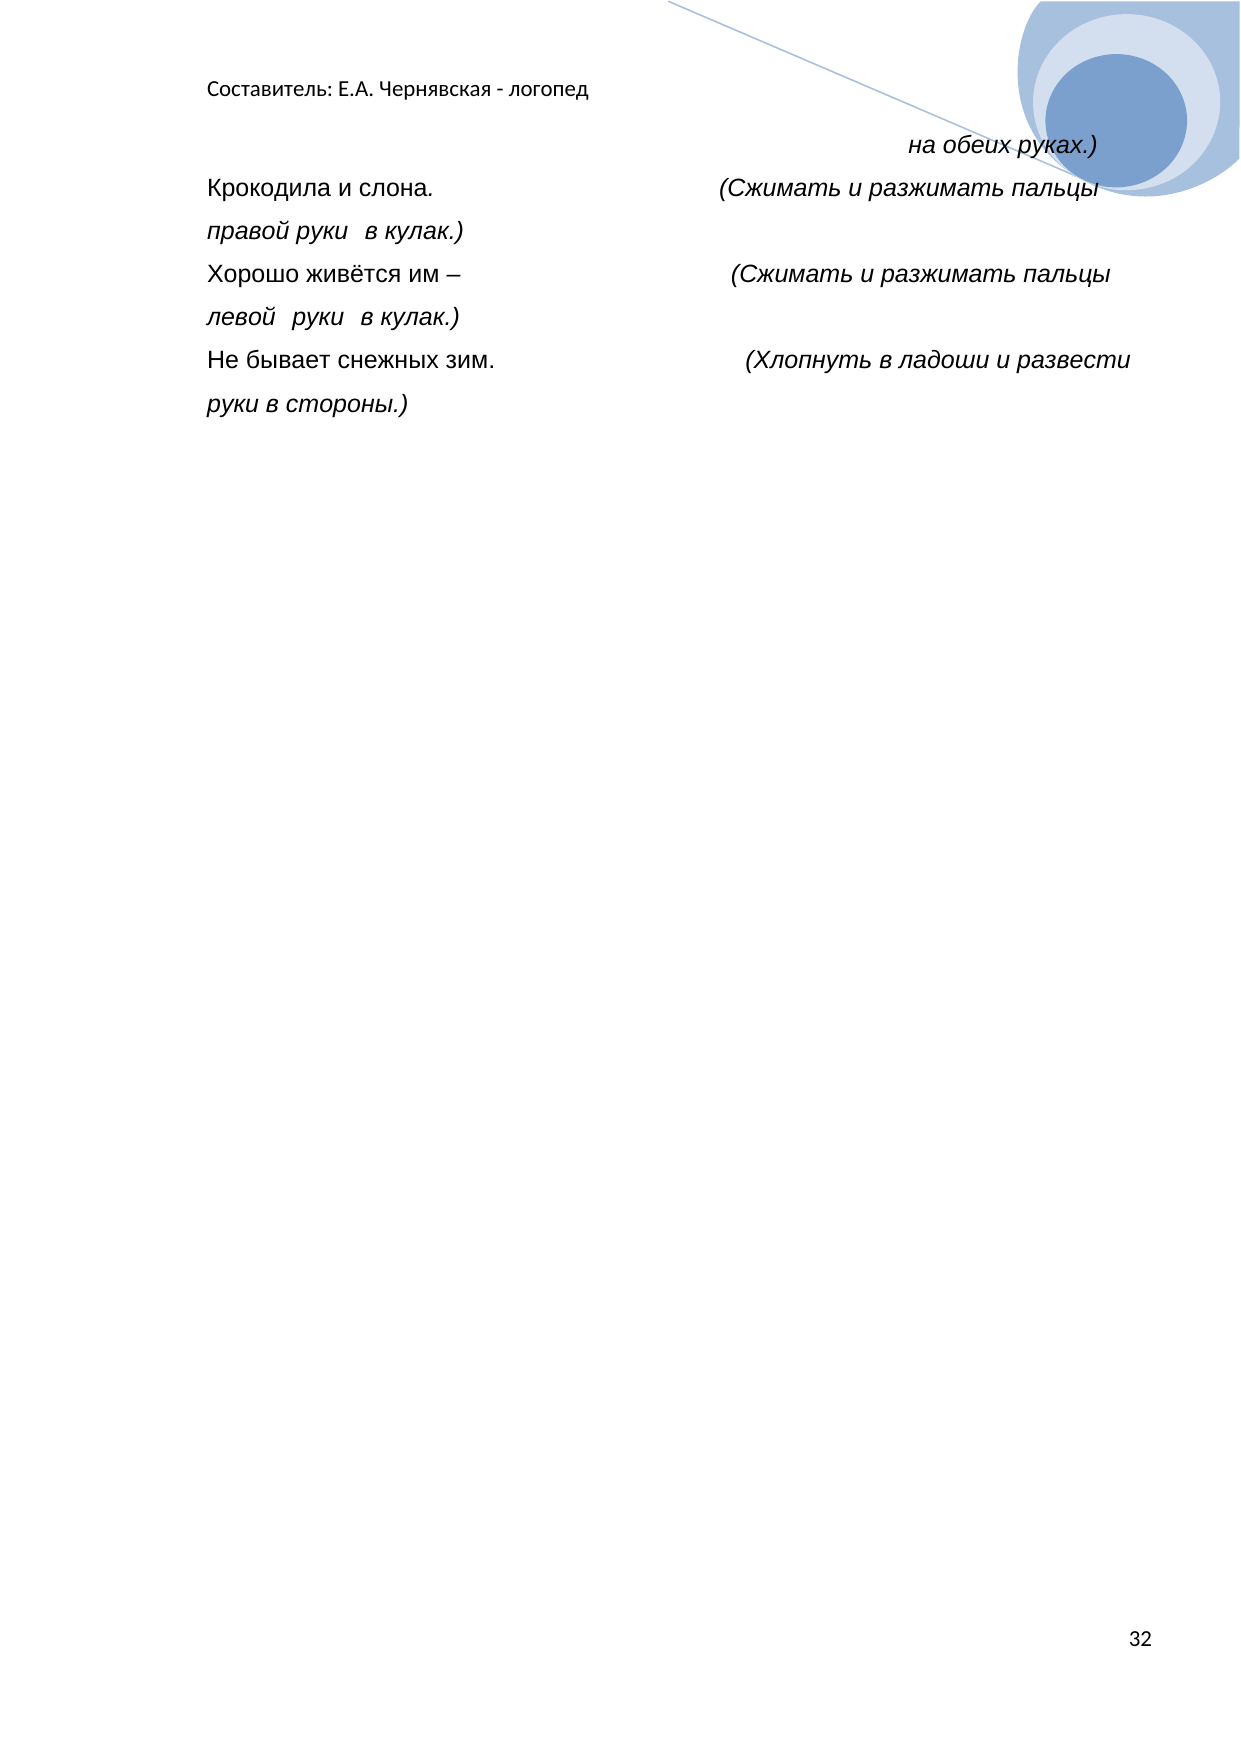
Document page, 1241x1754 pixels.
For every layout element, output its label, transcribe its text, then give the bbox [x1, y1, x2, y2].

text Не бывает снежных зим. (Хлопнуть в ладоши и развести руки в стороны.) [207, 346, 1152, 417]
text на обеих руках.) [207, 130, 1152, 159]
text Крокодила и слона. (Сжимать и разжимать пальцы правой руки в кулак.) [207, 173, 1152, 245]
text Хорошо живётся им – (Сжимать и разжимать пальцы левой руки в кулак.) [207, 259, 1152, 331]
